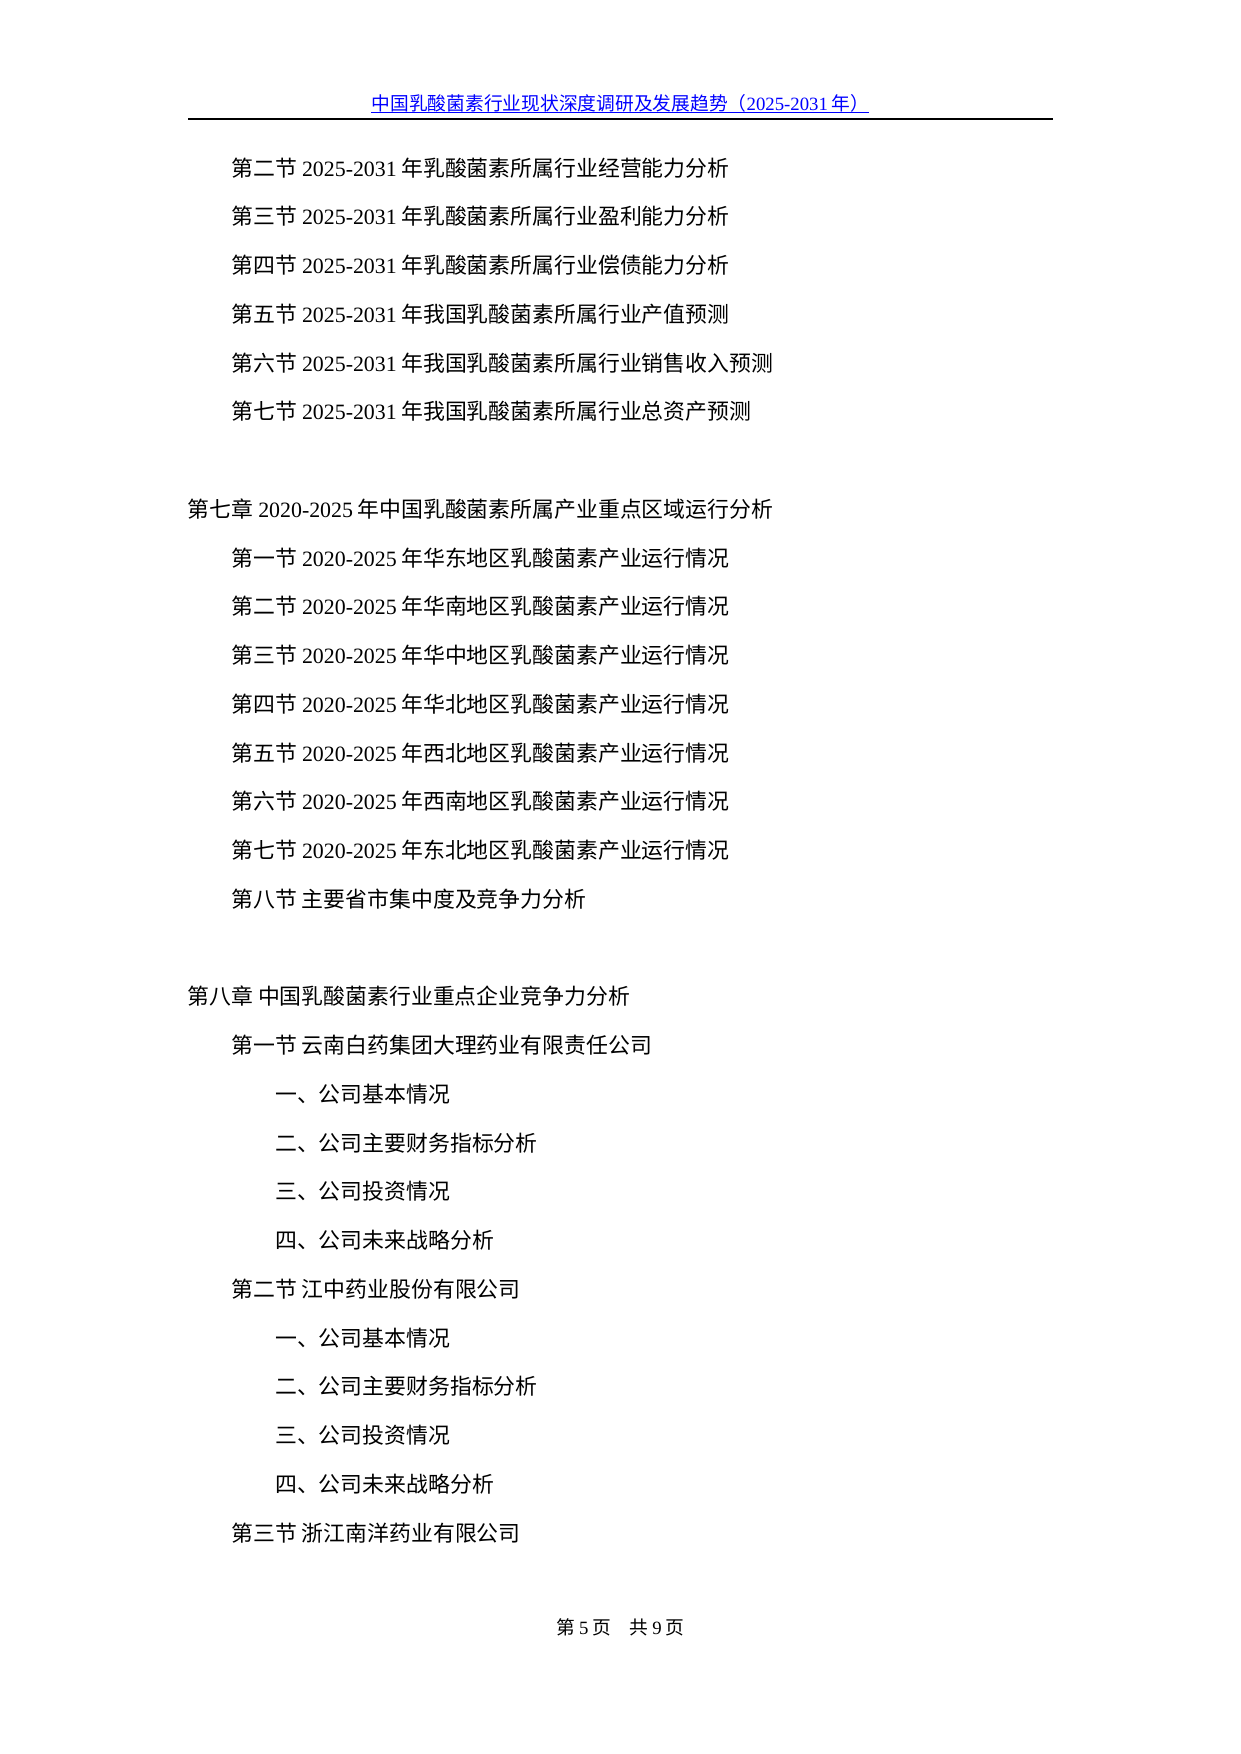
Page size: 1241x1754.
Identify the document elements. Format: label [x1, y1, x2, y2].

text [187, 150, 1053, 1548]
